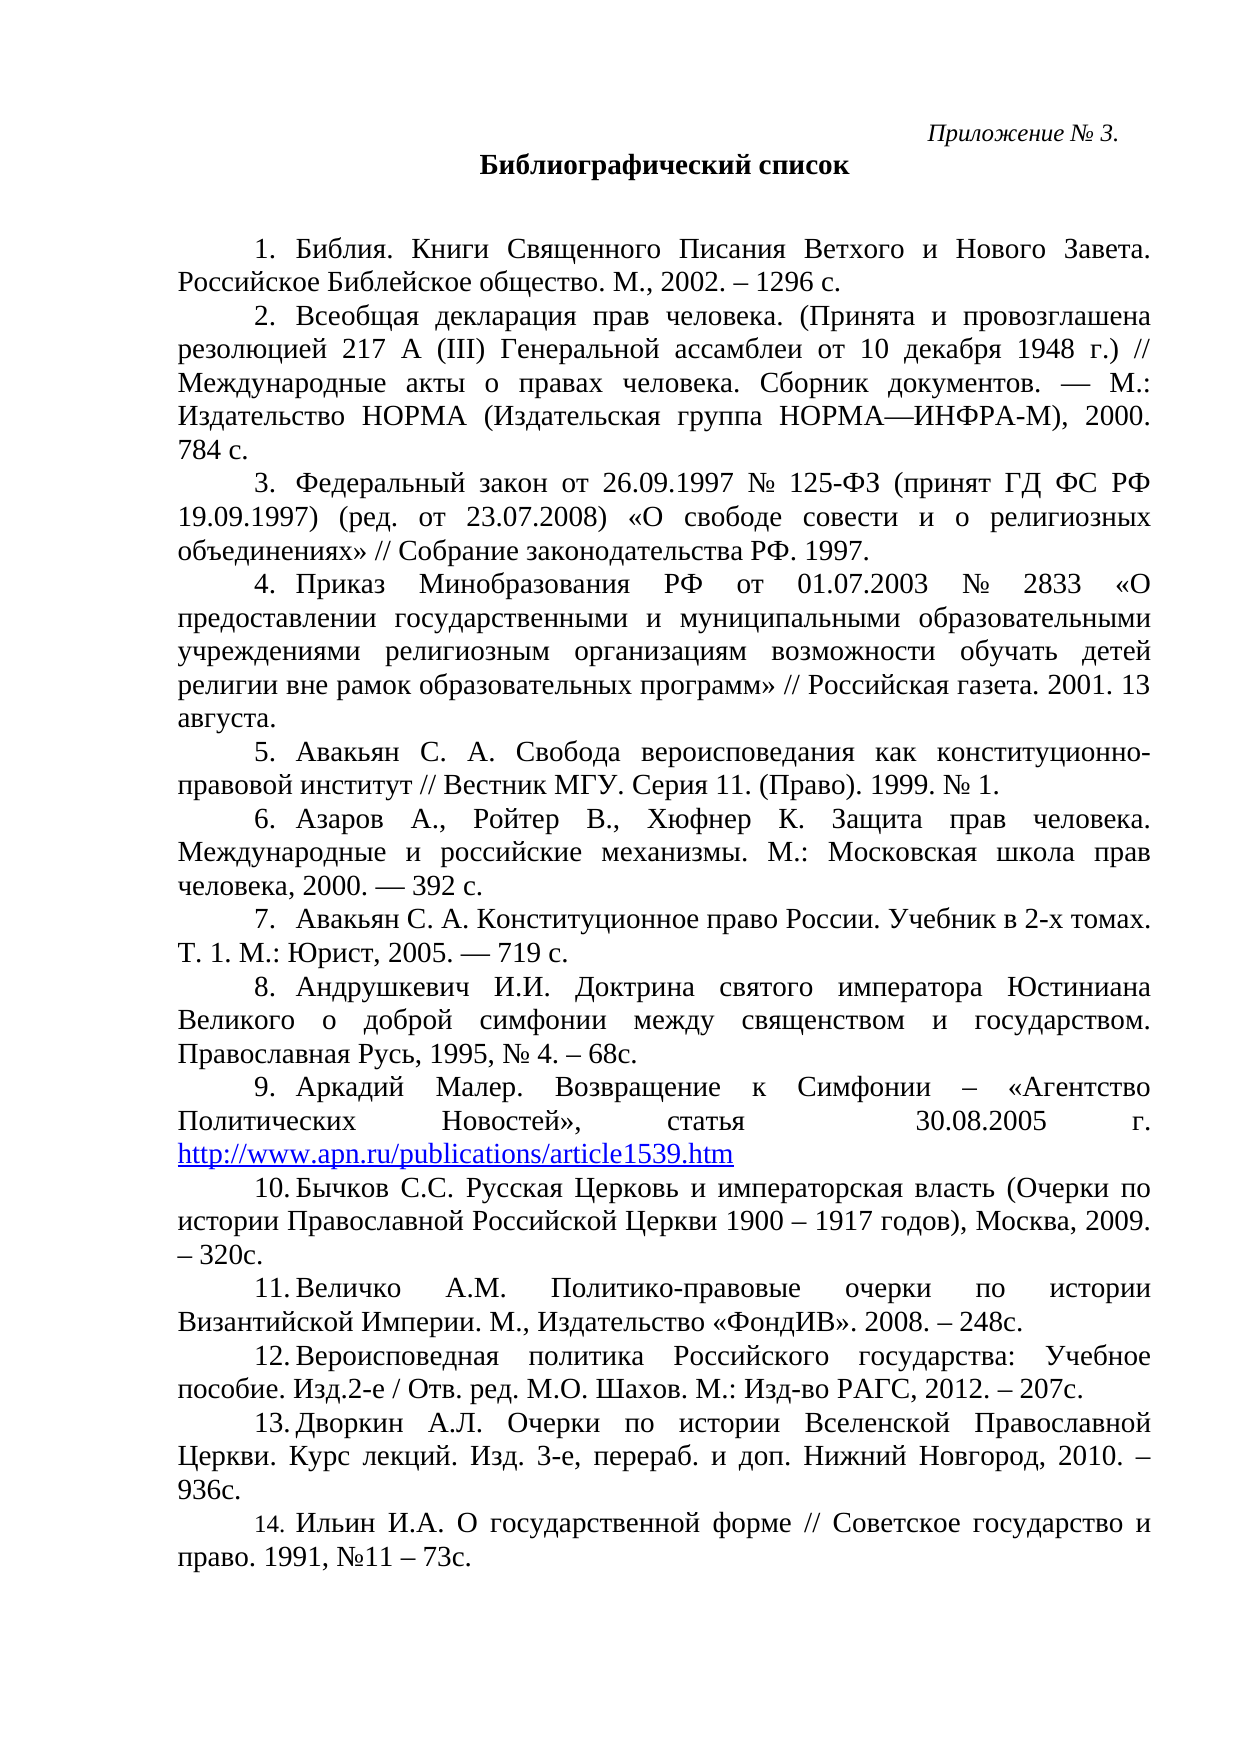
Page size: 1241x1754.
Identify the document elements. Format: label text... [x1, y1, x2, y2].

list Приказ Минобразования РФ от 01.07.2003 № 2833 «О предоставлении государственными и муниципальными образовательными учреждениями религиозным организациям возможности обучать детей религии вне рамок образовательных программ» // Российская газета. 2001. 13 августа. [177, 566, 1152, 734]
list Бычков С.С. Русская Церковь и императорская власть (Очерки по истории Православной Российской Церкви 1900 – 1917 годов), Москва, 2009. – 320с. [177, 1170, 1152, 1271]
list Всеобщая декларация прав человека. (Принята и провозглашена резолюцией 217 А (III) Генеральной ассамблеи от 10 декабря .) // Международные акты о правах человека. Сборник документов. — М.: Издательство НОРМА (Издательская группа НОРМА—ИНФРА-М), 2000. 784 с. [177, 298, 1152, 466]
list Ильин И.А. О государственной форме // Советское государство и право. 1991, №11 – 73с. [177, 1505, 1152, 1572]
list Дворкин А.Л. Очерки по истории Вселенской Православной Церкви. Курс лекций. Изд. 3-е, перераб. и доп. Нижний Новгород, 2010. – 936с. [177, 1405, 1152, 1505]
list Авакьян С. А. Свобода вероисповедания как конституционно-правовой институт // Вестник МГУ. Серия 11. (Право). 1999. № 1. [177, 734, 1152, 801]
list Вероисповедная политика Российского государства: Учебное пособие. Изд.2-е / Отв. ред. М.О. Шахов. М.: Изд-во РАГС, 2012. – 207с. [177, 1338, 1152, 1405]
list Федеральный закон от 26.09.1997 № 125-ФЗ (принят ГД ФС РФ 19.09.1997) (ред. от 23.07.2008) «О свободе совести и о религиозных объединениях» // Собрание законодательства РФ. 1997. [177, 466, 1152, 566]
list Библия. Книги Священного Писания Ветхого и Нового Завета. Российское Библейское общество. М., 2002. – 1296 с. [177, 231, 1152, 298]
list Авакьян С. А. Конституционное право России. Учебник в 2-х томах. Т. .: Юрист, 2005. — 719 с. [177, 902, 1152, 969]
text Библиографический список [177, 147, 1152, 180]
text Приложение № 3. [177, 118, 1119, 147]
list Андрушкевич И.И. Доктрина святого императора Юстиниана Великого о доброй симфонии между священством и государством. Православная Русь, 1995, № 4. – 68с. [177, 969, 1152, 1069]
list Аркадий Малер. Возвращение к Симфонии – «Агентство Политических Новостей», статья 30.08.2005 г. http://www.apn.ru/publications/article1539.htm [177, 1069, 1152, 1170]
list Величко А.М. Политико-правовые очерки по истории Византийской Империи. М., Издательство «ФондИВ». 2008. – 248с. [177, 1271, 1152, 1338]
list Азаров А., Ройтер В., Хюфнер К. Защита прав человека. Международные и российские механизмы. М.: Московская школа прав человека, 2000. — 392 с. [177, 801, 1152, 902]
